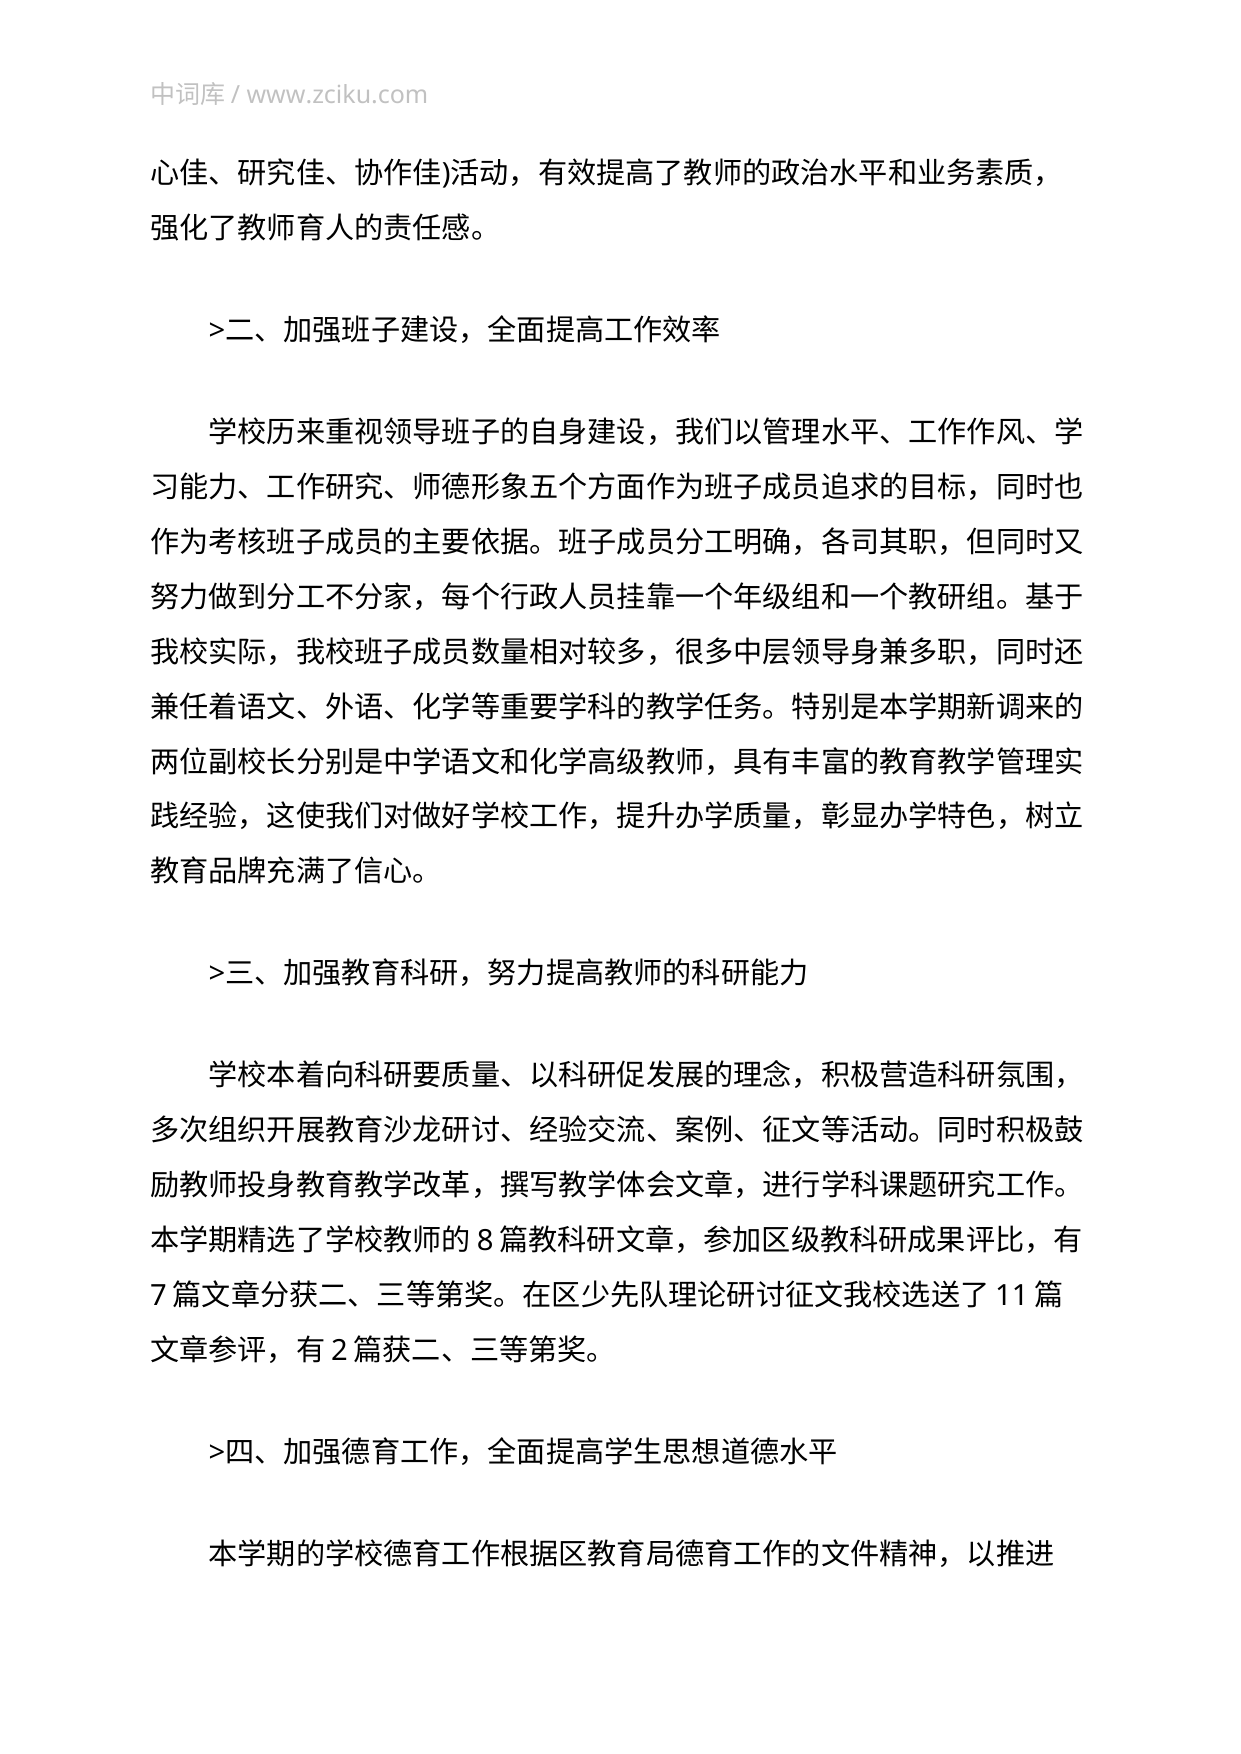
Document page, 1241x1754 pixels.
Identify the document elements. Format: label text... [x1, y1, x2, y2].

text >二、加强班子建设，全面提高工作效率 [150, 307, 1090, 349]
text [150, 1530, 1090, 1573]
text 学校历来重视领导班子的自身建设，我们以管理水平、工作作风、学习能力、工作研究、师德形象五个方面作为班子成员追求的目标，同时也作为考核班子成员的主要依据。班子成员分工明确，各司其职，但同时又努力做到分工不分家，每个行政人员挂靠一个年级组和一个教研组。基于我校实际，我校班子成员数量相对较多，很多中层领导身兼多职，同时还兼任着语文、外语、化学等重要学科的教学任务。特别是本学期新调来的两位副校长分别是中学语文和化学高级教师，具有丰富的教育教学管理实践经验，这使我们对做好学校工作，提升办学质量，彰显办学特色，树立教育品牌充满了信心。 [150, 409, 1090, 890]
text >四、加强德育工作，全面提高学生思想道德水平 [150, 1428, 1090, 1471]
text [150, 150, 1090, 247]
text 学校本着向科研要质量、以科研促发展的理念，积极营造科研氛围，多次组织开展教育沙龙研讨、经验交流、案例、征文等活动。同时积极鼓励教师投身教育教学改革，撰写教学体会文章，进行学科课题研究工作。本学期精选了学校教师的8篇教科研文章，参加区级教科研成果评比，有7篇文章分获二、三等第奖。在区少先队理论研讨征文我校选送了11篇文章参评，有2篇获二、三等第奖。 [150, 1052, 1090, 1369]
text >三、加强教育科研，努力提高教师的科研能力 [150, 950, 1090, 992]
